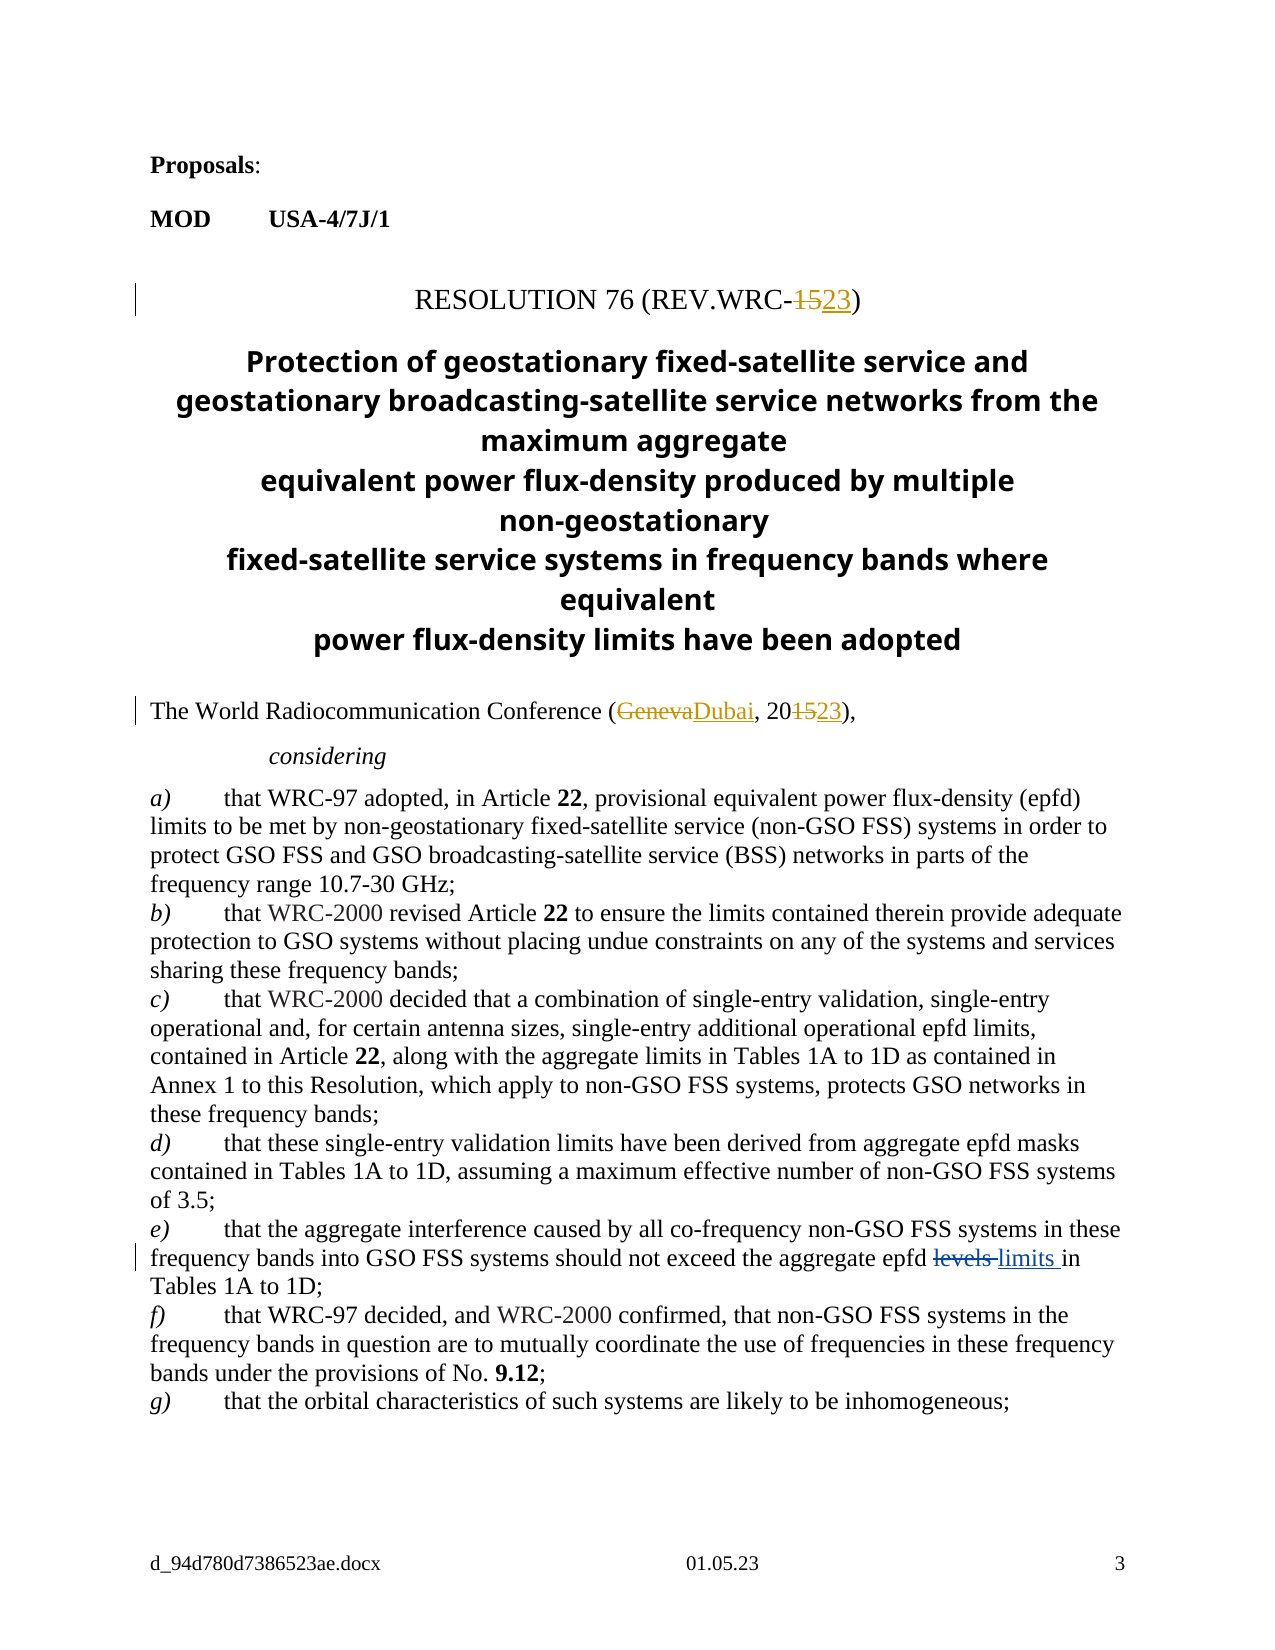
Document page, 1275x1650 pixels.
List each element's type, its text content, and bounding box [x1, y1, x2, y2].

text b) that WRC-2000 revised Article 22 to ensure the limits contained therein provide adequate protection to GSO systems without placing undue constraints on any of the systems and services sharing these frequency bands; [150, 898, 1125, 984]
text d) that these single-entry validation limits have been derived from aggregate epfd masks contained in Tables 1A to 1D, assuming a maximum effective number of non-GSO FSS systems of 3.5; [150, 1128, 1125, 1214]
text a) that WRC-97 adopted, in Article 22, provisional equivalent power flux-density (epfd) limits to be met by non-geostationary fixed-satellite service (non-GSO FSS) systems in order to protect GSO FSS and GSO broadcasting-satellite service (BSS) networks in parts of the frequency range 10.7-30 GHz; [150, 783, 1125, 898]
text The proposals below modify and update Resolution 76 (Rev.WRC-15) to call specifically for further study and development of a technical basis for a consultation process for non-GSO FSS systems operating in the frequency bands specified in considering a) of the Resolution to ensure compliance with the aggregate epfd limits in Tables 1A to 1D of the Resolution. This proposal is based on CPM Method J5.Proposals: [150, 150, 1125, 179]
text considering [268, 741, 1125, 770]
title The World Radiocommunication Conference (, 20), [150, 696, 1125, 725]
text c) that WRC-2000 decided that a combination of single-entry validation, single-entry operational and, for certain antenna sizes, single-entry additional operational epfd limits, contained in Article 22, along with the aggregate limits in Tables 1A to 1D as contained in Annex 1 to this Resolution, which apply to non-GSO FSS systems, protects GSO networks in these frequency bands; [150, 984, 1125, 1128]
text f) that WRC-97 decided, and WRC-2000 confirmed, that non-GSO FSS systems in the frequency bands in question are to mutually coordinate the use of frequencies in these frequency bands under the provisions of No. 9.12; [150, 1300, 1125, 1386]
text g) that the orbital characteristics of such systems are likely to be inhomogeneous; [150, 1386, 1125, 1415]
title Protection of geostationary fixed-satellite service and geostationary broadcasting-satellite service networks from the maximum aggregate equivalent power flux-density produced by multiple non-geostationary fixed-satellite service systems in frequency bands where equivalent power flux-density limits have been adopted [150, 341, 1125, 658]
text MOD USA-4/7J/1 [150, 204, 1125, 232]
text RESOLUTION 76 (REV.WRC-) [150, 282, 1125, 316]
text e) that the aggregate interference caused by all co-frequency non-GSO FSS systems in these frequency bands into GSO FSS systems should not exceed the aggregate epfd in Tables 1A to 1D; [150, 1214, 1125, 1300]
